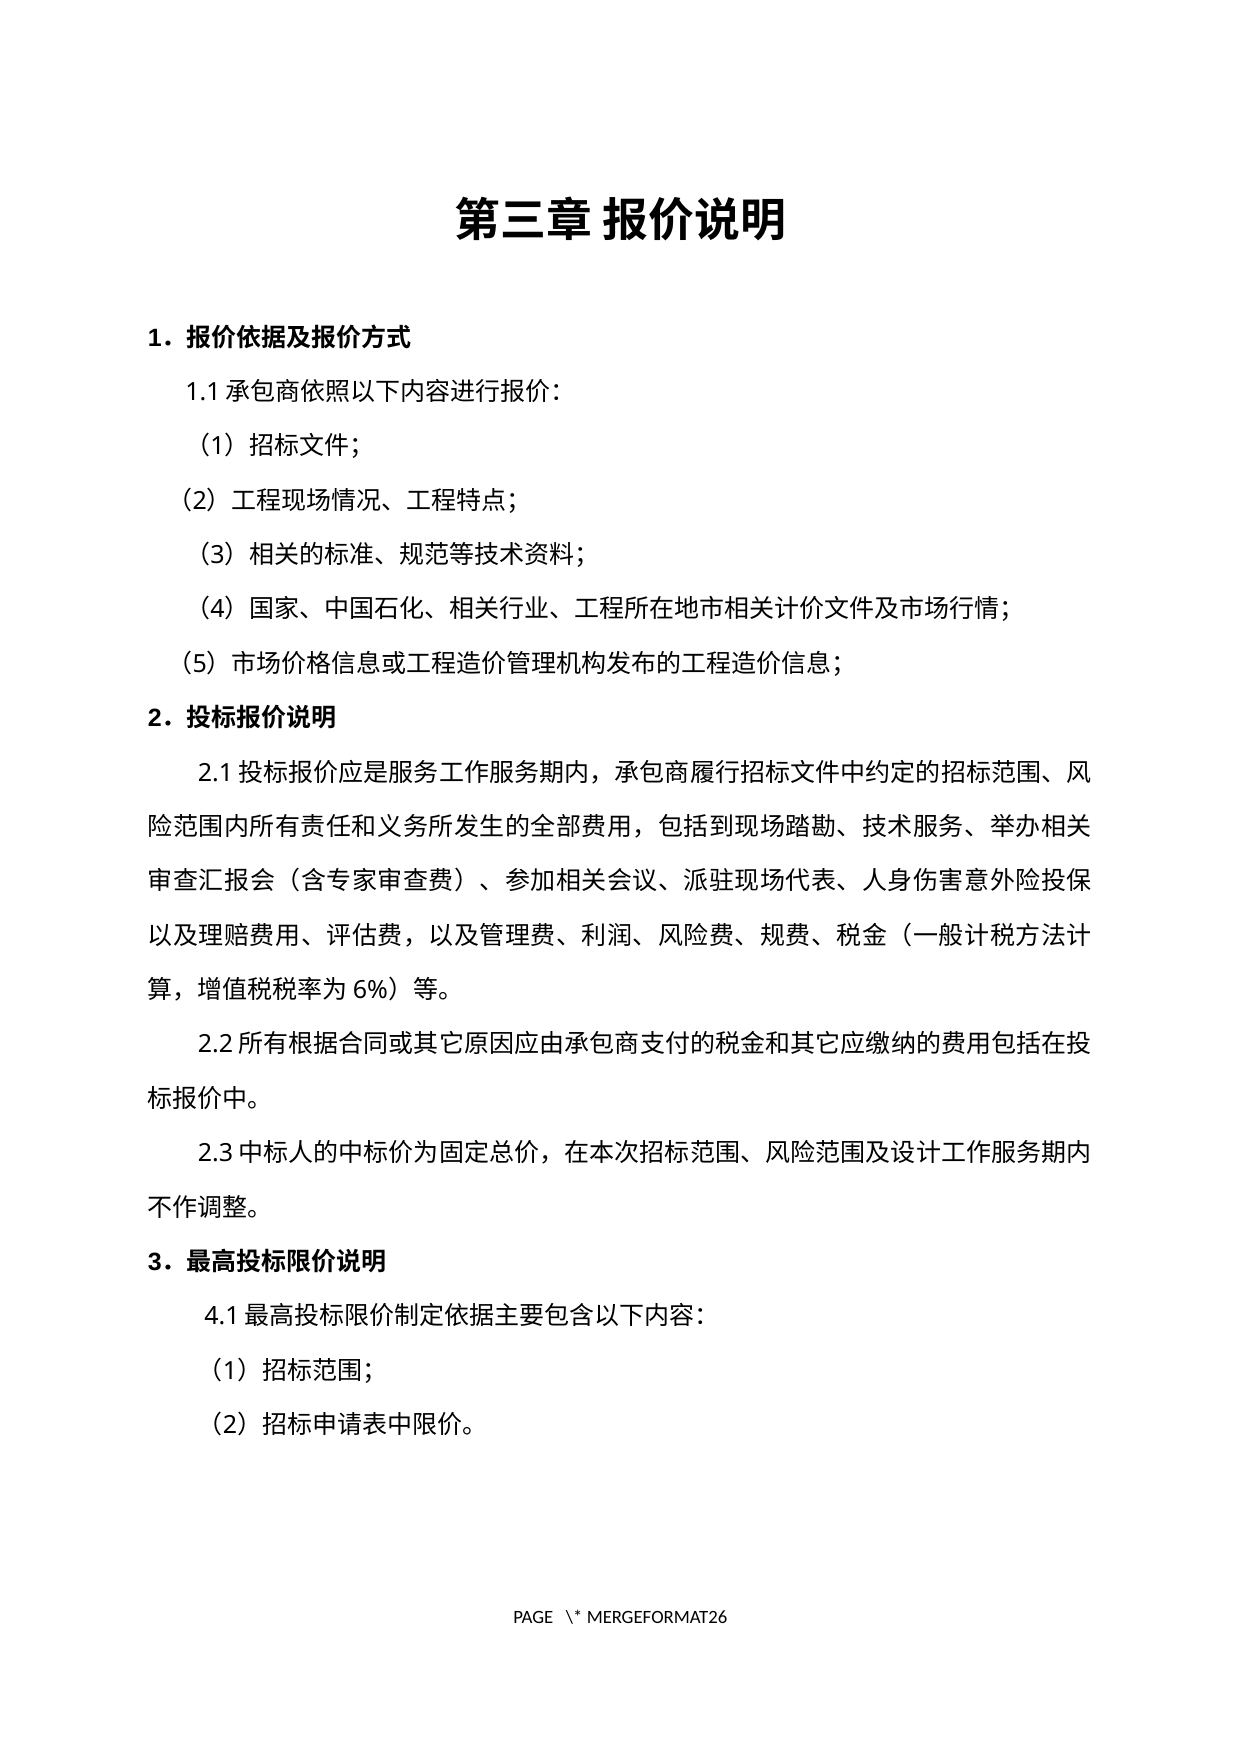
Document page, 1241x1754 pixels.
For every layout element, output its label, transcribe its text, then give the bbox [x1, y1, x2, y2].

text 1．报价依据及报价方式 [148, 317, 1092, 353]
text （5）市场价格信息或工程造价管理机构发布的工程造价信息； [148, 643, 1092, 679]
text 4.1最高投标限价制定依据主要包含以下内容： [148, 1296, 1092, 1332]
text 2.2所有根据合同或其它原因应由承包商支付的税金和其它应缴纳的费用包括在投标报价中。 [148, 1024, 1092, 1114]
text （2）工程现场情况、工程特点； [148, 480, 1092, 516]
text 2.1投标报价应是服务工作服务期内，承包商履行招标文件中约定的招标范围、风险范围内所有责任和义务所发生的全部费用，包括到现场踏勘、技术服务、举办相关审查汇报会（含专家审查费）、参加相关会议、派驻现场代表、人身伤害意外险投保以及理赔费用、评估费，以及管理费、利润、风险费、规费、税金（一般计税方法计算，增值税税率为6%）等。 [148, 752, 1092, 1006]
text 2．投标报价说明 [148, 698, 1092, 734]
text （4）国家、中国石化、相关行业、工程所在地市相关计价文件及市场行情； [185, 589, 1092, 625]
text （2）招标申请表中限价。 [148, 1404, 1092, 1441]
text 3．最高投标限价说明 [148, 1241, 1092, 1278]
text （1）招标文件； [185, 426, 1092, 462]
text 2.3中标人的中标价为固定总价，在本次招标范围、风险范围及设计工作服务期内不作调整。 [148, 1133, 1092, 1223]
text （3）相关的标准、规范等技术资料； [185, 534, 1092, 571]
text 第三章 报价说明 [148, 183, 1092, 249]
text 1.1承包商依照以下内容进行报价： [185, 371, 1092, 408]
text （1）招标范围； [148, 1350, 1092, 1386]
